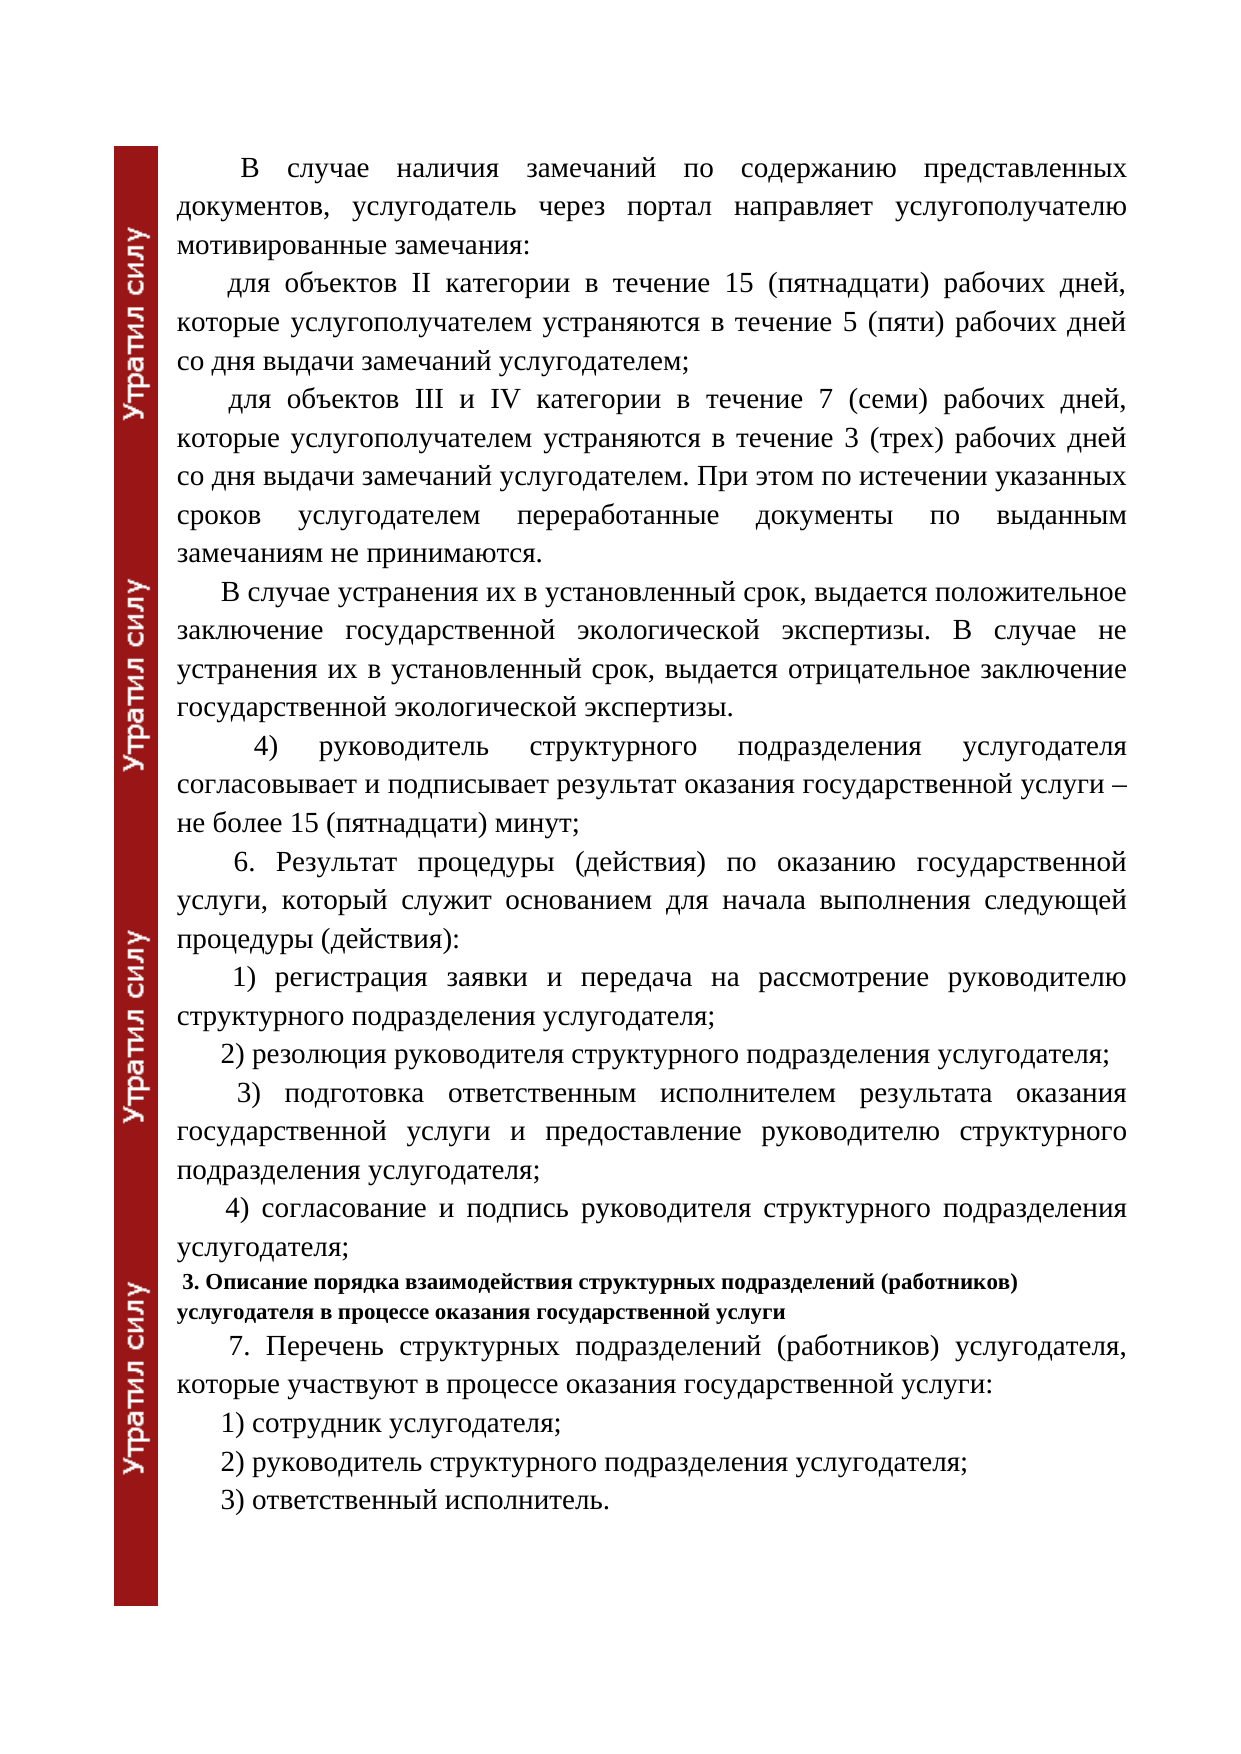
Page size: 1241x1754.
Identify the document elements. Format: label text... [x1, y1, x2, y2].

text 7. Перечень структурных подразделений (работников) услугодателя, которые участвуют в процессе оказания государственной услуги: [112, 1328, 1128, 1400]
picture [114, 954, 158, 959]
picture [114, 839, 158, 844]
picture [114, 1477, 158, 1482]
picture [114, 1263, 158, 1268]
text 6. Результат процедуры (действия) по оказанию государственной услуги, который служит основанием для начала выполнения следующей процедуры (действия): [112, 844, 1128, 954]
text 3) ответственный исполнитель. [112, 1482, 1128, 1516]
picture [114, 376, 158, 381]
text 4) руководитель структурного подразделения услугодателя согласовывает и подписывает результат оказания государственной услуги – не более 15 (пятнадцати) минут; [112, 728, 1128, 839]
text В случае наличия замечаний по содержанию представленных документов, услугодатель через портал направляет услугополучателю мотивированные замечания: [112, 150, 1128, 261]
picture [114, 1516, 158, 1606]
picture [114, 569, 158, 574]
text 2) резолюция руководителя структурного подразделения услугодателя; [112, 1036, 1128, 1070]
text 3) подготовка ответственным исполнителем результата оказания государственной услуги и предоставление руководителю структурного подразделения услугодателя; [112, 1075, 1128, 1186]
picture [114, 1400, 158, 1405]
picture [114, 146, 158, 150]
picture [114, 261, 158, 266]
text 1) регистрация заявки и передача на рассмотрение руководителю структурного подразделения услугодателя; [112, 959, 1128, 1031]
text 2) руководитель структурного подразделения услугодателя; [112, 1444, 1128, 1477]
text 3. Описание порядка взаимодействия структурных подразделений (работников) услугодателя в процессе оказания государственной услуги [112, 1268, 1128, 1324]
picture [114, 1186, 158, 1191]
text В случае устранения их в установленный срок, выдается положительное заключение государственной экологической экспертизы. В случае не устранения их в установленный срок, выдается отрицательное заключение государственной экологической экспертизы. [112, 574, 1128, 723]
text для объектов III и IV категории в течение 7 (семи) рабочих дней, которые услугополучателем устраняются в течение 3 (трех) рабочих дней со дня выдачи замечаний услугодателем. При этом по истечении указанных сроков услугодателем переработанные документы по выданным замечаниям не принимаются. [112, 381, 1128, 569]
picture [114, 1031, 158, 1036]
picture [114, 1070, 158, 1075]
text 4) согласование и подпись руководителя структурного подразделения услугодателя; [112, 1191, 1128, 1263]
text 1) сотрудник услугодателя; [112, 1405, 1128, 1439]
text для объектов II категории в течение 15 (пятнадцати) рабочих дней, которые услугополучателем устраняются в течение 5 (пяти) рабочих дней со дня выдачи замечаний услугодателем; [112, 266, 1128, 376]
picture [114, 1439, 158, 1444]
picture [114, 1324, 158, 1328]
picture [114, 723, 158, 728]
